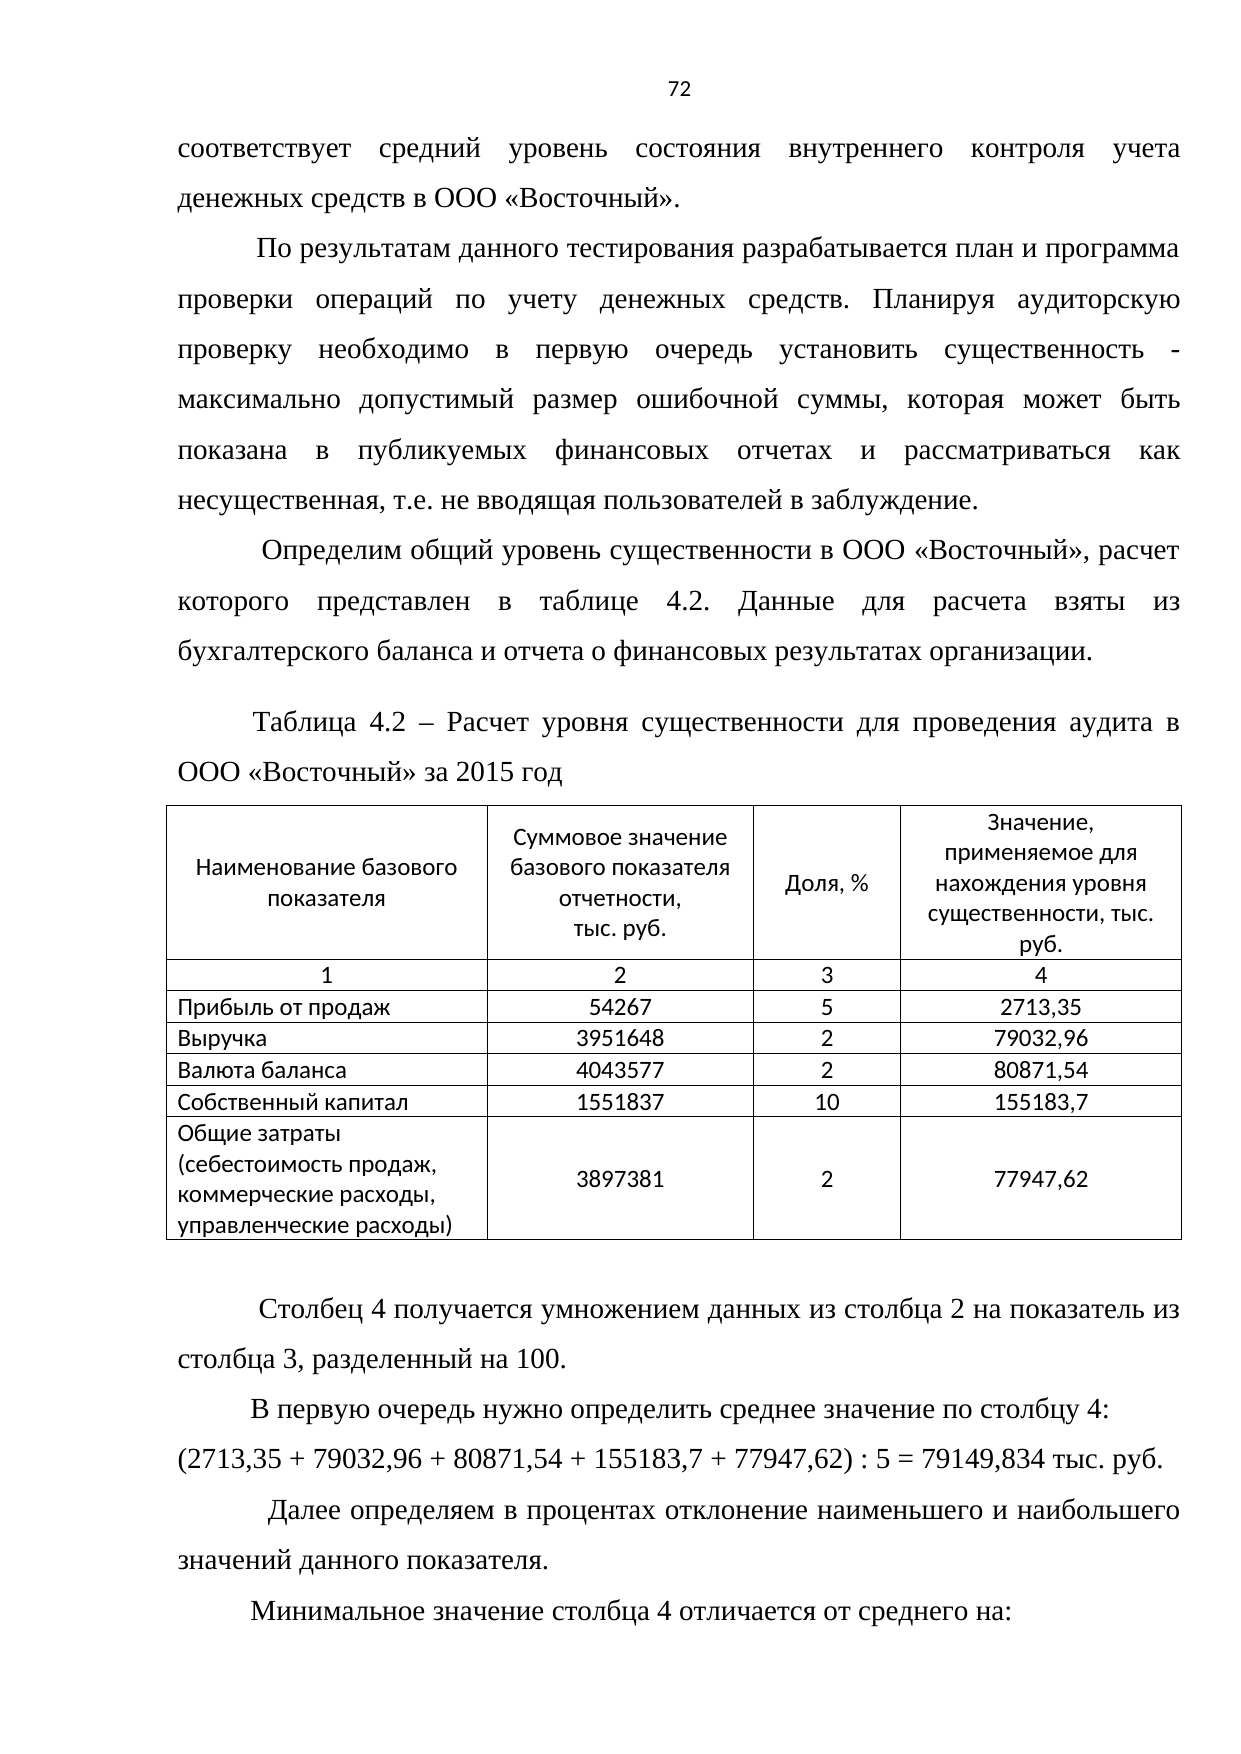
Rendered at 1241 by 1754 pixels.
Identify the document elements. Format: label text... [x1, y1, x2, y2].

table_cell 4 [901, 960, 1181, 990]
table_cell 2 [488, 960, 753, 990]
table_cell 3 [754, 960, 900, 990]
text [177, 130, 1181, 214]
text (2713,35 + 79032,96 + 80871,54 + 155183,7 + 77947,62) : 5 = 79149,834 тыс. руб. [177, 1442, 1181, 1475]
table_cell 155183,7 [901, 1086, 1181, 1116]
table_header Наименование базового показателя [167, 806, 487, 958]
table_cell Валюта баланса [167, 1054, 487, 1085]
table_cell Общие затраты (себестоимость продаж, коммерческие расходы, управленческие расходы) [167, 1117, 487, 1239]
table_cell 10 [754, 1086, 900, 1116]
text Далее определяем в процентах отклонение наименьшего и наибольшего значений данного показателя. [177, 1492, 1181, 1576]
table_header Доля, % [754, 806, 900, 958]
table_cell 2 [754, 1117, 900, 1239]
table_cell 2 [754, 1023, 900, 1053]
table_cell Выручка [167, 1023, 487, 1053]
table_cell 1 [167, 960, 487, 990]
table_cell 1551837 [488, 1086, 753, 1116]
table_cell 3897381 [488, 1117, 753, 1239]
table_cell 4043577 [488, 1054, 753, 1085]
table_cell 3951648 [488, 1023, 753, 1053]
table_cell 2713,35 [901, 991, 1181, 1022]
table_cell 5 [754, 991, 900, 1022]
table_cell Собственный капитал [167, 1086, 487, 1116]
table_cell 2 [754, 1054, 900, 1085]
table_cell Прибыль от продаж [167, 991, 487, 1022]
table_header Суммовое значение базового показателя отчетности, тыс. руб. [488, 806, 753, 958]
text По результатам данного тестирования разрабатывается план и программа проверки операций по учету денежных средств. Планируя аудиторскую проверку необходимо в первую очередь установить существенность - максимально допустимый размер ошибочной суммы, которая может быть показана в публикуемых финансовых отчетах и рассматриваться как несущественная, т.е. не вводящая пользователей в заблуждение. [177, 231, 1181, 516]
text Таблица 4.2 – Расчет уровня существенности для проведения аудита в ООО «Восточный» за 2015 год [177, 704, 1181, 788]
text Минимальное значение столбца 4 отличается от среднего на: [177, 1593, 1181, 1626]
table_cell 54267 [488, 991, 753, 1022]
table_header Значение, применяемое для нахождения уровня существенности, тыс. руб. [901, 806, 1181, 958]
text Столбец 4 получается умножением данных из столбца 2 на показатель из столбца 3, разделенный на 100. [177, 1291, 1181, 1374]
table_cell 80871,54 [901, 1054, 1181, 1085]
text В первую очередь нужно определить среднее значение по столбцу 4: [177, 1391, 1181, 1425]
text Определим общий уровень существенности в ООО «Восточный», расчет которого представлен в таблице 4.2. Данные для расчета взяты из бухгалтерского баланса и отчета о финансовых результатах организации. [177, 532, 1181, 667]
table_cell 77947,62 [901, 1117, 1181, 1239]
table_cell 79032,96 [901, 1023, 1181, 1053]
